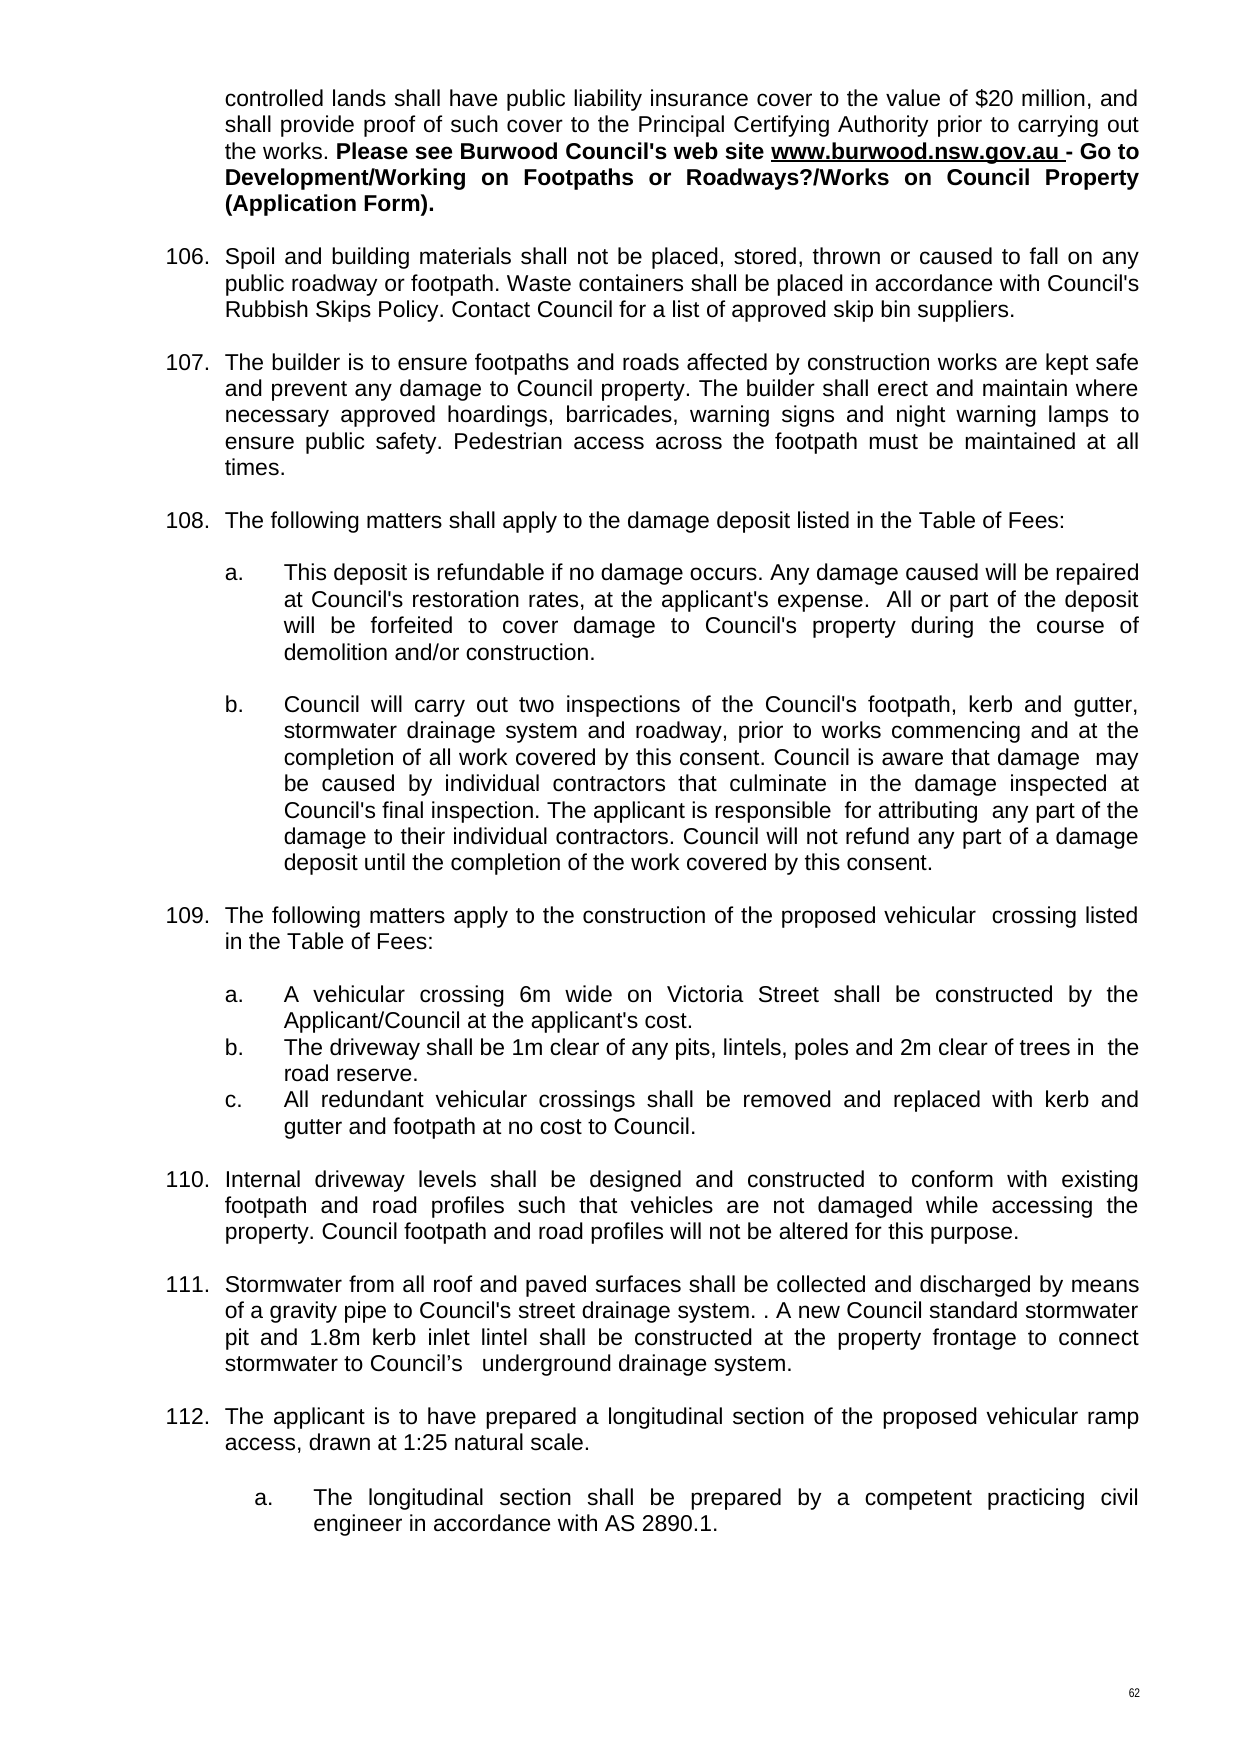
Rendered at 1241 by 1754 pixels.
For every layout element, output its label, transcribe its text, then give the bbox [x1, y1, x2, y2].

list Spoil and building materials shall not be placed, stored, thrown or caused to fall on any public roadway or footpath. Waste containers shall be placed in accordance with Council's Rubbish Skips Policy. Contact Council for a list of approved skip bin suppliers. [165, 243, 1140, 322]
list The longitudinal section shall be prepared by a competent practicing civil engineer in accordance with AS 2890.1. [254, 1484, 1140, 1537]
list The applicant is to have prepared a longitudinal section of the proposed vehicular ramp access, drawn at 1:25 natural scale. [165, 1403, 1140, 1455]
list This deposit is refundable if no damage occurs. Any damage caused will be repaired at Council's restoration rates, at the applicant's expense. All or part of the deposit will be forfeited to cover damage to Council's property during the course of demolition and/or construction. [224, 559, 1140, 665]
list The builder is to ensure footpaths and roads affected by construction works are kept safe and prevent any damage to Council property. The builder shall erect and maintain where necessary approved hoardings, barricades, warning signs and night warning lamps to ensure public safety. Pedestrian access across the footpath must be maintained at all times. [165, 348, 1140, 480]
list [165, 85, 1140, 217]
list The following matters shall apply to the damage deposit listed in the Table of Fees: [165, 507, 1140, 533]
list Stormwater from all roof and paved surfaces shall be collected and discharged by means of a gravity pipe to Council's street drainage system. . A new Council standard stormwater pit and 1.8m kerb inlet lintel shall be constructed at the property frontage to connect stormwater to Council’s underground drainage system. [165, 1271, 1140, 1376]
list The following matters apply to the construction of the proposed vehicular crossing listed in the Table of Fees: [165, 902, 1140, 955]
list A vehicular crossing 6m wide on Victoria Street shall be constructed by the Applicant/Council at the applicant's cost. [224, 981, 1140, 1034]
list Council will carry out two inspections of the Council's footpath, kerb and gutter, stormwater drainage system and roadway, prior to works commencing and at the completion of all work covered by this consent. Council is aware that damage may be caused by individual contractors that culminate in the damage inspected at Council's final inspection. The applicant is responsible for attributing any part of the damage to their individual contractors. Council will not refund any part of a damage deposit until the completion of the work covered by this consent. [224, 691, 1140, 876]
list Internal driveway levels shall be designed and constructed to conform with existing footpath and road profiles such that vehicles are not damaged while accessing the property. Council footpath and road profiles will not be altered for this purpose. [165, 1166, 1140, 1244]
list All redundant vehicular crossings shall be removed and replaced with kerb and gutter and footpath at no cost to Council. [224, 1086, 1140, 1139]
list The driveway shall be 1m clear of any pits, lintels, poles and 2m clear of trees in the road reserve. [224, 1034, 1140, 1086]
